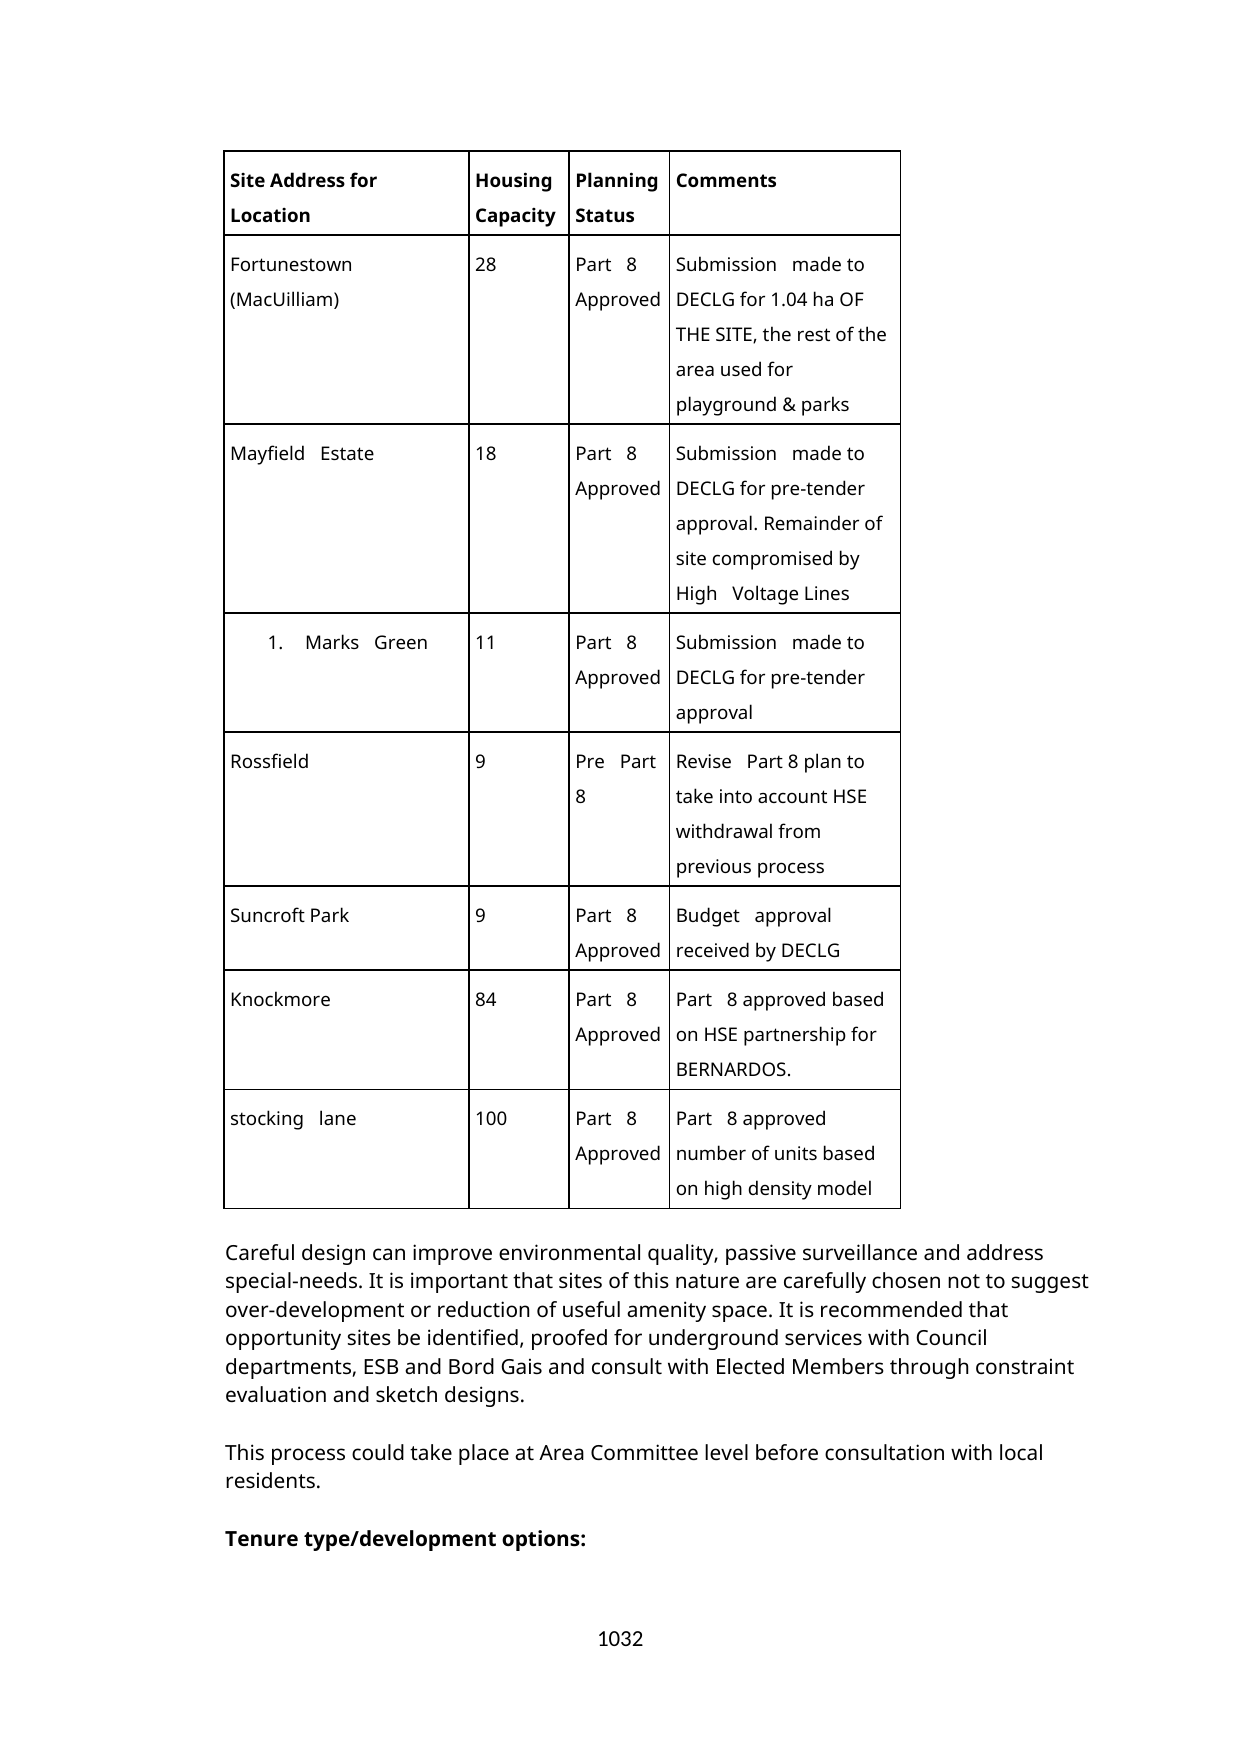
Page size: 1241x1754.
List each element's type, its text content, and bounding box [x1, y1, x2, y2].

table_cell Submission made to DECLG for pre-tender approval [670, 614, 900, 731]
text Careful design can improve environmental quality, passive surveillance and address special-needs. It is important that sites of this nature are carefully chosen not to suggest over-development or reduction of useful amenity space. It is recommended that opportunity sites be identified, proofed for underground services with Council departments, ESB and Bord Gais and consult with Elected Members through constraint evaluation and sketch designs. [225, 1238, 1090, 1409]
table_cell Part 8 Approved [570, 887, 669, 969]
table_cell Revise Part 8 plan to take into account HSE withdrawal from previous process [670, 733, 900, 885]
table_cell Fortunestown (MacUilliam) [225, 236, 468, 423]
table_cell stocking lane [225, 1090, 468, 1207]
table_cell Part 8 approved number of units based on high density model [670, 1090, 900, 1207]
table_header Housing Capacity [470, 152, 568, 234]
table_cell Part 8 Approved [570, 236, 669, 423]
table_cell 18 [470, 425, 568, 612]
table_header Planning Status [570, 152, 669, 234]
table_cell 28 [470, 236, 568, 423]
table_header Comments [670, 152, 900, 234]
table_cell 9 [470, 733, 568, 885]
table_cell Part 8 Approved [570, 971, 669, 1088]
table_cell Part 8 Approved [570, 425, 669, 612]
table_cell Rossfield [225, 733, 468, 885]
table_cell Pre Part 8 [570, 733, 669, 885]
table_cell Marks Green [225, 614, 468, 731]
table_cell Part 8 Approved [570, 1090, 669, 1207]
table_cell Part 8 Approved [570, 614, 669, 731]
table_cell 100 [470, 1090, 568, 1207]
table_cell Part 8 approved based on HSE partnership for BERNARDOS. [670, 971, 900, 1088]
table_header Site Address for Location [225, 152, 468, 234]
table_cell Submission made to DECLG for 1.04 ha OF THE SITE, the rest of the area used for playground & parks [670, 236, 900, 423]
table_cell 11 [470, 614, 568, 731]
table_cell 84 [470, 971, 568, 1088]
table_cell Mayfield Estate [225, 425, 468, 612]
table_cell 9 [470, 887, 568, 969]
table_cell Submission made to DECLG for pre-tender approval. Remainder of site compromised by High Voltage Lines [670, 425, 900, 612]
text Tenure type/development options: [150, 1524, 1090, 1552]
table_cell Knockmore [225, 971, 468, 1088]
table_cell Budget approval received by DECLG [670, 887, 900, 969]
text This process could take place at Area Committee level before consultation with local residents. [225, 1438, 1090, 1495]
table_cell Suncroft Park [225, 887, 468, 969]
